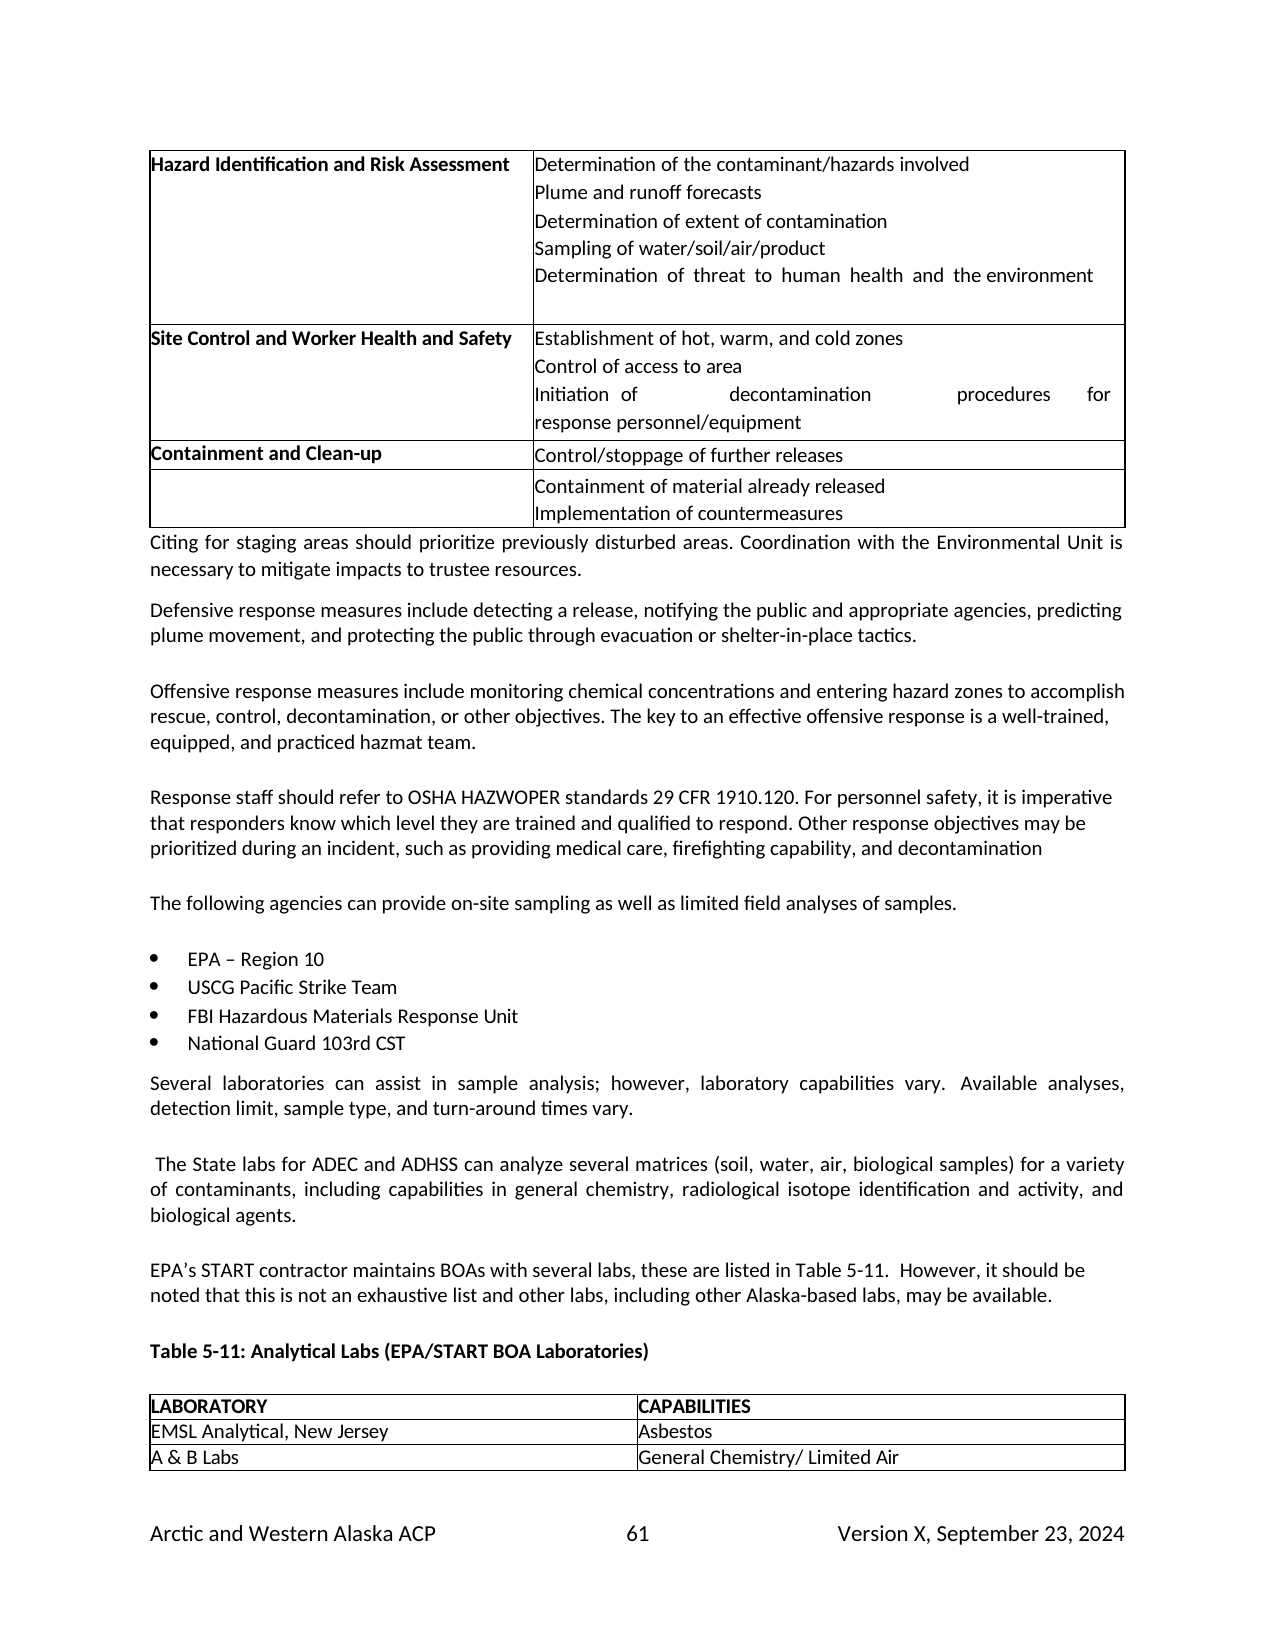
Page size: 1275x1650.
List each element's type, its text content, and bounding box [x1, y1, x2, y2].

table_cell A & B Labs [151, 1445, 637, 1470]
table_cell Site Control and Worker Health and Safety [151, 325, 533, 439]
table_cell Establishment of hot, warm, and cold zones Control of access to area Initiation of decontamination procedures for response personnel/equipment [534, 325, 1124, 439]
text Offensive response measures include monitoring chemical concentrations and entering hazard zones to accomplish rescue, control, decontamination, or other objectives. The key to an effective offensive response is a well-trained, equipped, and practiced hazmat team. [150, 678, 1125, 754]
text Several laboratories can assist in sample analysis; however, laboratory capabilities vary. Available analyses, detection limit, sample type, and turn-around times vary. [150, 1070, 1125, 1121]
list FBI Hazardous Materials Response Unit [150, 1001, 1125, 1030]
table_header LABORATORY [151, 1395, 637, 1419]
table_cell Containment and Clean-up [151, 441, 533, 469]
table_cell [151, 470, 533, 527]
table_header CAPABILITIES [638, 1395, 1124, 1419]
table_cell Determination of the contaminant/hazards involved Plume and runoff forecasts Determination of extent of contamination Sampling of water/soil/air/product Determination of threat to human health and the environment [534, 151, 1124, 324]
text Table 5-11: Analytical Labs (EPA/START BOA Laboratories) [150, 1338, 1125, 1363]
table_cell EMSL Analytical, New Jersey [151, 1420, 637, 1444]
table_cell Containment of material already released Implementation of countermeasures [534, 470, 1124, 527]
table_cell Control/stoppage of further releases [534, 441, 1124, 469]
list National Guard 103rd CST [150, 1030, 1125, 1055]
list EPA – Region 10 [150, 946, 1125, 971]
text The following agencies can provide on-site sampling as well as limited field analyses of samples. [150, 891, 1125, 916]
text The State labs for ADEC and ADHSS can analyze several matrices (soil, water, air, biological samples) for a variety of contaminants, including capabilities in general chemistry, radiological isotope identification and activity, and biological agents. [150, 1151, 1125, 1227]
text EPA’s START contractor maintains BOAs with several labs, these are listed in Table 5-11. However, it should be noted that this is not an exhaustive list and other labs, including other Alaska-based labs, may be available. [150, 1257, 1125, 1308]
text Response staff should refer to OSHA HAZWOPER standards 29 CFR 1910.120. For personnel safety, it is imperative that responders know which level they are trained and qualified to respond. Other response objectives may be prioritized during an incident, such as providing medical care, firefighting capability, and decontamination [150, 784, 1125, 861]
table_cell Asbestos [638, 1420, 1124, 1444]
list USCG Pacific Strike Team [150, 971, 1125, 1001]
text Citing for staging areas should prioritize previously disturbed areas. Coordination with the Environmental Unit is necessary to mitigate impacts to trustee resources. [150, 528, 1125, 582]
table_cell Hazard Identification and Risk Assessment [151, 151, 533, 324]
table_cell General Chemistry/ Limited Air [638, 1445, 1124, 1470]
text Defensive response measures include detecting a release, notifying the public and appropriate agencies, predicting plume movement, and protecting the public through evacuation or shelter-in-place tactics. [150, 597, 1125, 648]
